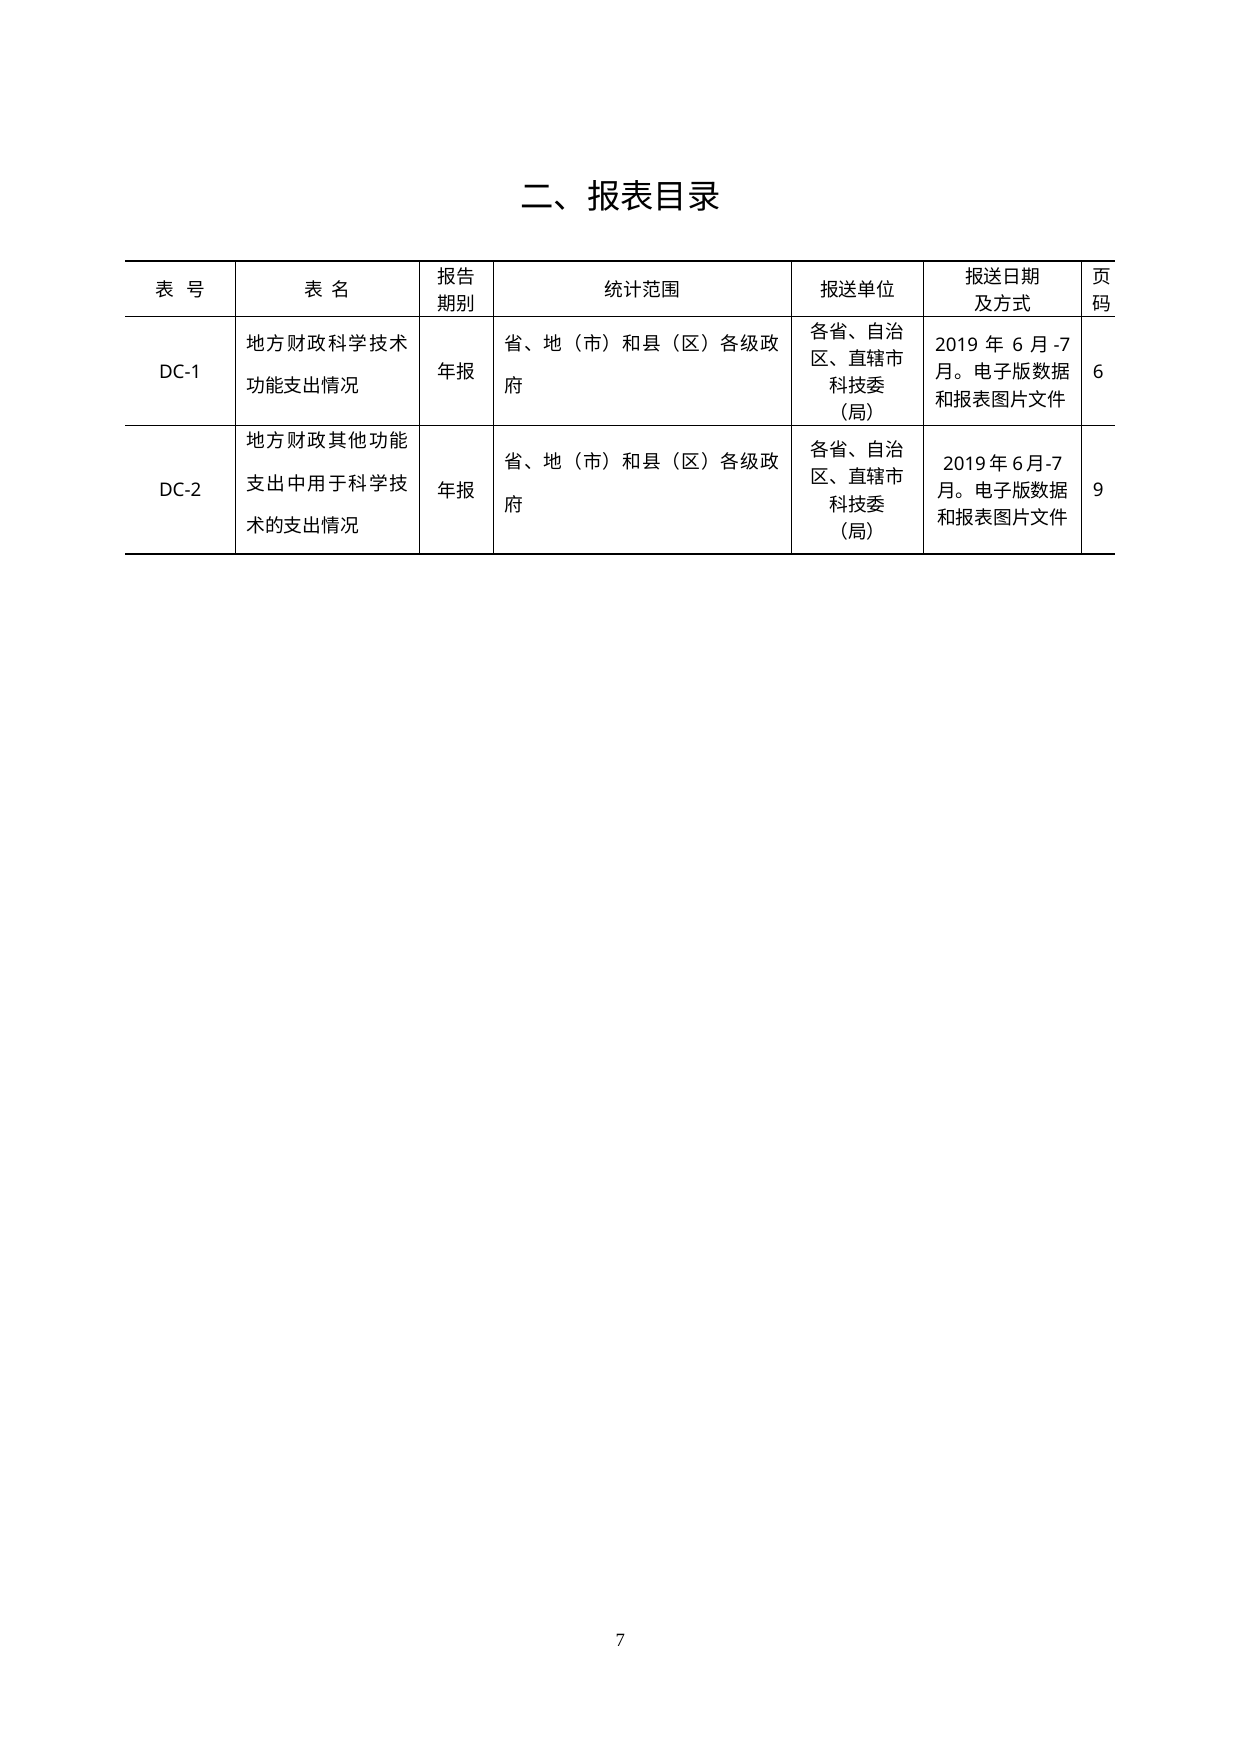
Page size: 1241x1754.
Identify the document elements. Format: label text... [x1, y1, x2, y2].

table_header 表 名 [236, 262, 419, 316]
table_cell 2019年6月-7月。电子版数据和报表图片文件 [924, 426, 1081, 553]
subtitle 二、报表目录 [148, 162, 1092, 227]
table_cell 6 [1082, 317, 1115, 425]
table_header 报送日期 及方式 [924, 262, 1081, 316]
table_cell 各省、自治区、直辖市科技委（局） [792, 426, 923, 553]
table_header 报告期别 [420, 262, 493, 316]
table_cell 年报 [420, 317, 493, 425]
table_cell 地方财政其他功能支出中用于科学技术的支出情况 [236, 426, 419, 553]
table_cell 各省、自治区、直辖市科技委（局） [792, 317, 923, 425]
table_cell 省、地（市）和县（区）各级政府 [494, 426, 791, 553]
table_header 页码 [1082, 262, 1115, 316]
table_cell 2019年6月-7月。电子版数据和报表图片文件 [924, 317, 1081, 425]
table_header 报送单位 [792, 262, 923, 316]
table_cell DC-2 [125, 426, 235, 553]
table_cell 9 [1082, 426, 1115, 553]
table_cell 地方财政科学技术功能支出情况 [236, 317, 419, 425]
table_cell DC-1 [125, 317, 235, 425]
table_header 统计范围 [494, 262, 791, 316]
table_header 表 号 [125, 262, 235, 316]
table_cell 年报 [420, 426, 493, 553]
table_cell 省、地（市）和县（区）各级政府 [494, 317, 791, 425]
